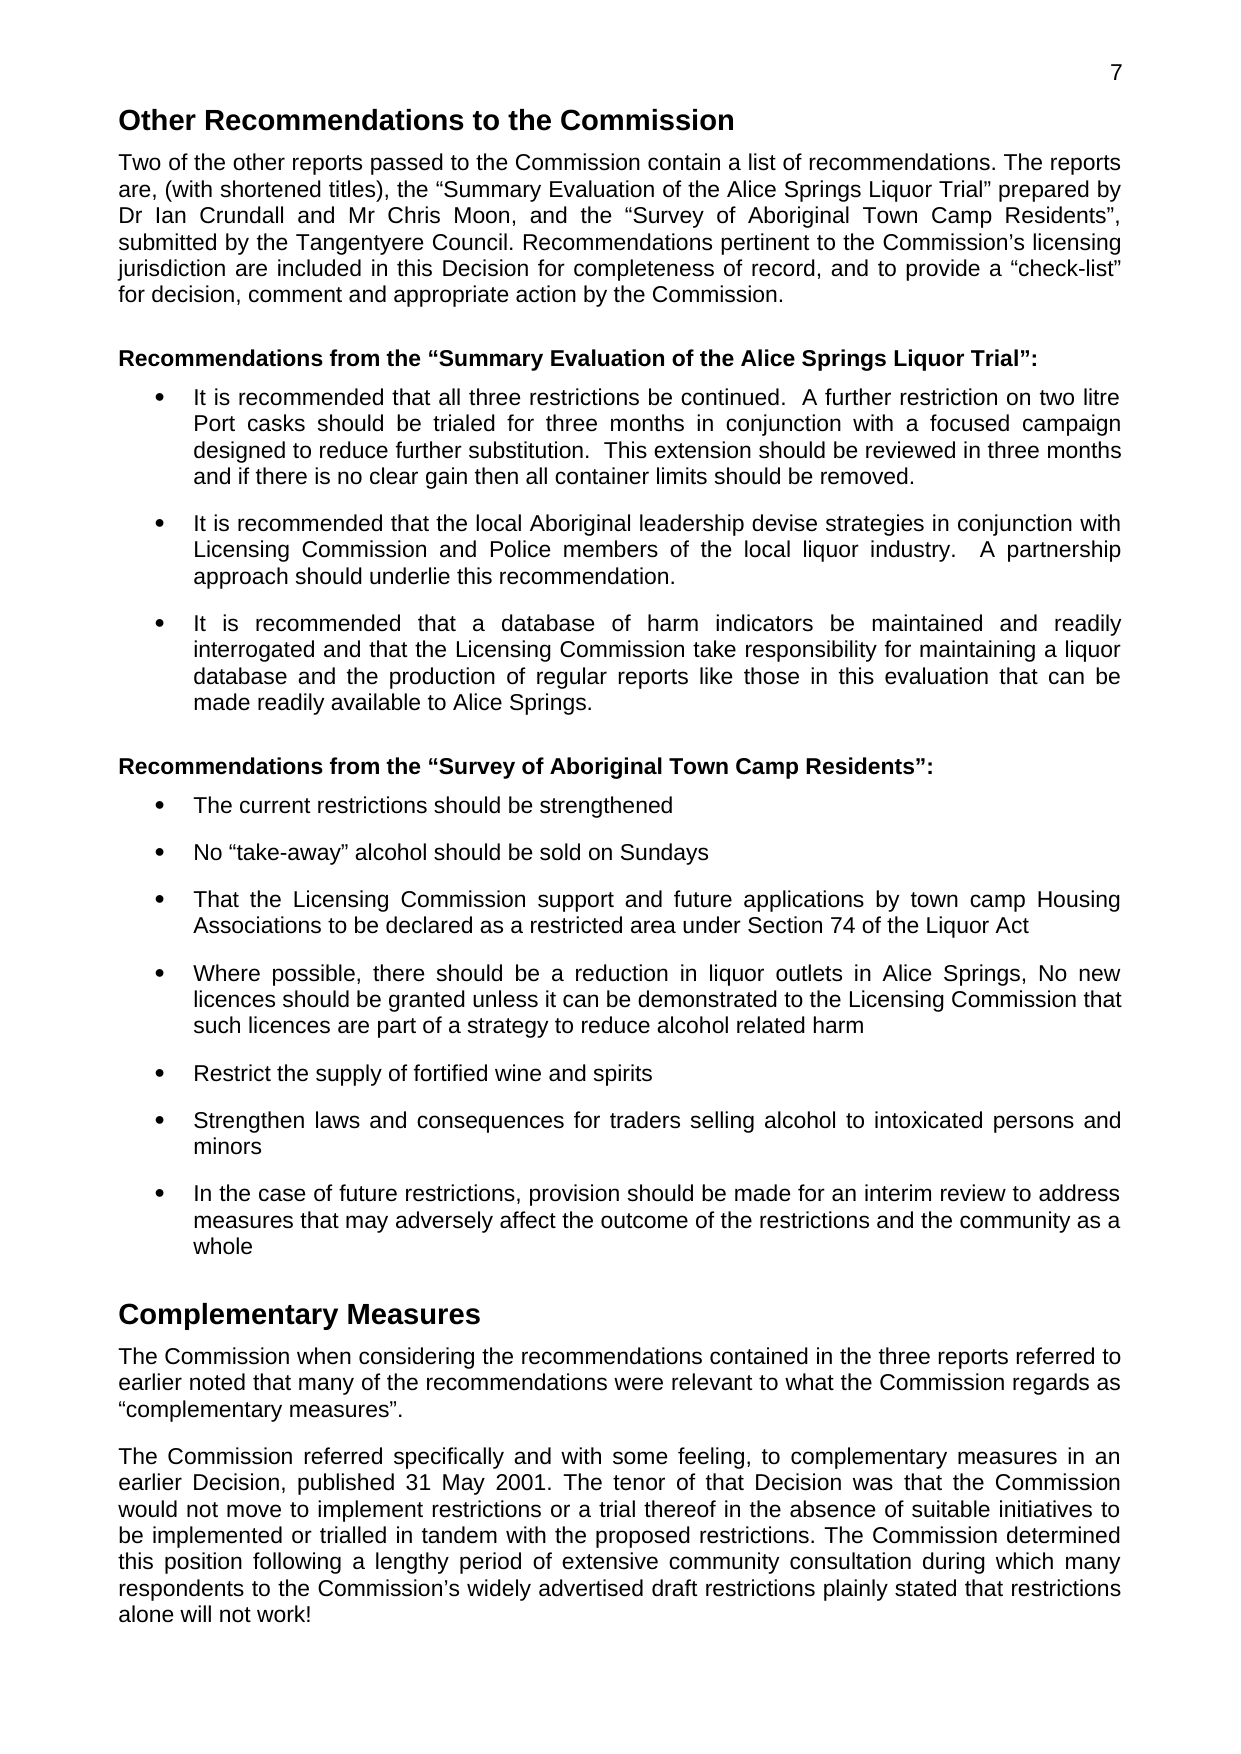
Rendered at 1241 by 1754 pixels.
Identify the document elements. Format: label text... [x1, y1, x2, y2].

subtitle Other Recommendations to the Commission [118, 103, 1122, 137]
list It is recommended that the local Aboriginal leadership devise strategies in conjunction with Licensing Commission and Police members of the local liquor industry. A partnership approach should underlie this recommendation. [156, 510, 1122, 589]
text The Commission referred specifically and with some feeling, to complementary measures in an earlier Decision, published 31 May 2001. The tenor of that Decision was that the Commission would not move to implement restrictions or a trial thereof in the absence of suitable initiatives to be implemented or trialled in tandem with the proposed restrictions. The Commission determined this position following a lengthy period of extensive community consultation during which many respondents to the Commission’s widely advertised draft restrictions plainly stated that restrictions alone will not work! [118, 1443, 1122, 1627]
list In the case of future restrictions, provision should be made for an interim review to address measures that may adversely affect the outcome of the restrictions and the community as a whole [156, 1180, 1122, 1259]
subtitle Recommendations from the “Survey of Aboriginal Town Camp Residents”: [118, 753, 1122, 779]
list Strengthen laws and consequences for traders selling alcohol to intoxicated persons and minors [156, 1107, 1122, 1159]
list It is recommended that a database of harm indicators be maintained and readily interrogated and that the Licensing Commission take responsibility for maintaining a liquor database and the production of regular reports like those in this evaluation that can be made readily available to Alice Springs. [156, 610, 1122, 715]
subtitle Complementary Measures [118, 1297, 1122, 1330]
text The Commission when considering the recommendations contained in the three reports referred to earlier noted that many of the recommendations were relevant to what the Commission regards as “complementary measures”. [118, 1343, 1122, 1422]
text Two of the other reports passed to the Commission contain a list of recommendations. The reports are, (with shortened titles), the “Summary Evaluation of the Alice Springs Liquor Trial” prepared by Dr Ian Crundall and Mr Chris Moon, and the “Survey of Aboriginal Town Camp Residents”, submitted by the Tangentyere Council. Recommendations pertinent to the Commission’s licensing jurisdiction are included in this Decision for completeness of record, and to provide a “check-list” for decision, comment and appropriate action by the Commission. [118, 149, 1122, 307]
list No “take-away” alcohol should be sold on Sundays [156, 839, 1122, 865]
list Restrict the supply of fortified wine and spirits [156, 1059, 1122, 1086]
list Where possible, there should be a reduction in liquor outlets in Alice Springs, No new licences should be granted unless it can be demonstrated to the Licensing Commission that such licences are part of a strategy to reduce alcohol related harm [156, 960, 1122, 1039]
list The current restrictions should be strengthened [156, 792, 1122, 818]
list That the Licensing Commission support and future applications by town camp Housing Associations to be declared as a restricted area under Section 74 of the Liquor Act [156, 886, 1122, 939]
subtitle Recommendations from the “Summary Evaluation of the Alice Springs Liquor Trial”: [118, 345, 1122, 371]
list It is recommended that all three restrictions be continued. A further restriction on two litre Port casks should be trialed for three months in conjunction with a focused campaign designed to reduce further substitution. This extension should be reviewed in three months and if there is no clear gain then all container limits should be removed. [156, 384, 1122, 489]
